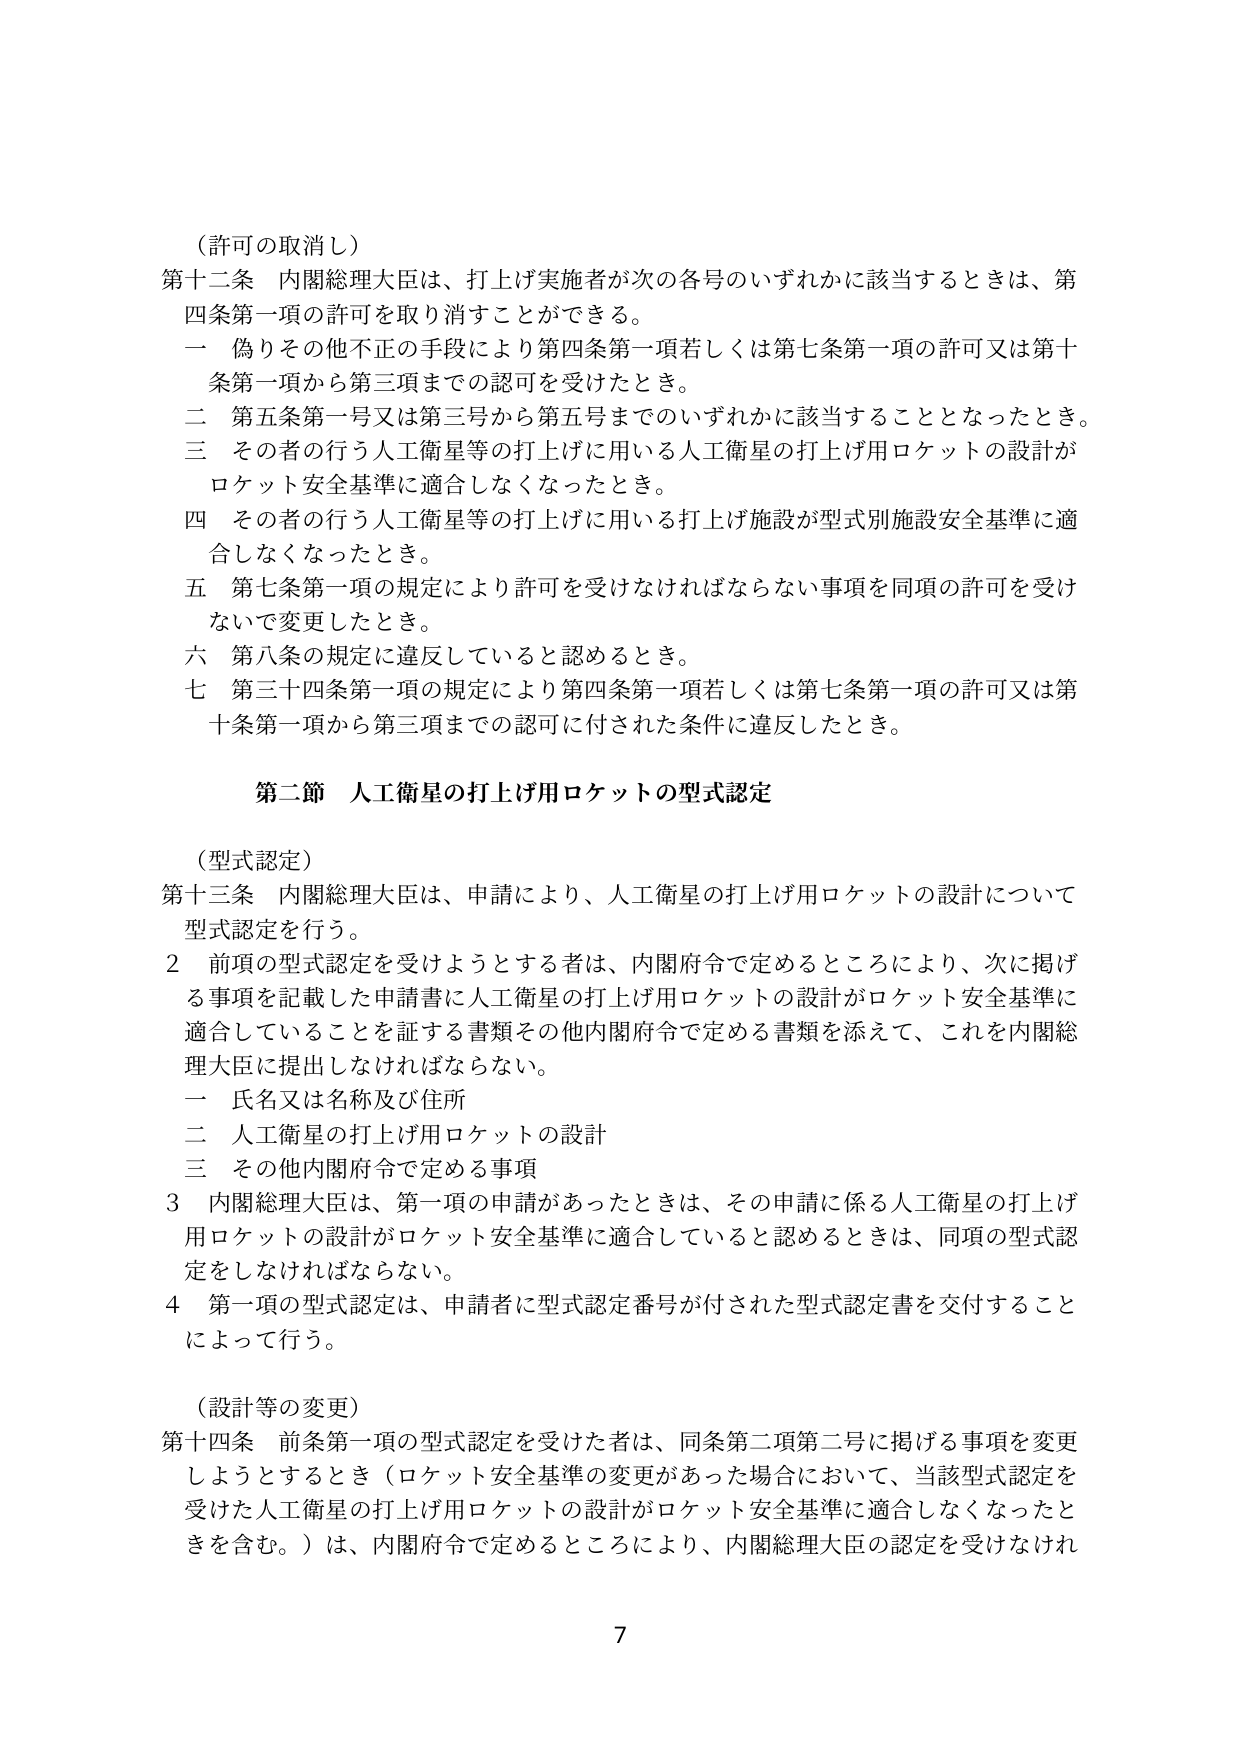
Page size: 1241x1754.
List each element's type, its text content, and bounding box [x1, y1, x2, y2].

text 六 第八条の規定に違反していると認めるとき。 [184, 638, 1079, 672]
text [161, 1424, 1079, 1560]
text 三 その他内閣府令で定める事項 [184, 1150, 1079, 1184]
text ４ 第一項の型式認定は、申請者に型式認定番号が付された型式認定書を交付することによって行う。 [161, 1287, 1079, 1355]
text 七 第三十四条第一項の規定により第四条第一項若しくは第七条第一項の許可又は第十条第一項から第三項までの認可に付された条件に違反したとき。 [184, 672, 1079, 740]
text 第十二条 内閣総理大臣は、打上げ実施者が次の各号のいずれかに該当するときは、第四条第一項の許可を取り消すことができる。 [161, 262, 1079, 330]
text （許可の取消し） [184, 228, 1079, 262]
text 第二節 人工衛星の打上げ用ロケットの型式認定 [253, 774, 1079, 809]
text 三 その者の行う人工衛星等の打上げに用いる人工衛星の打上げ用ロケットの設計がロケット安全基準に適合しなくなったとき。 [184, 433, 1079, 501]
text 二 人工衛星の打上げ用ロケットの設計 [184, 1116, 1079, 1150]
text 一 偽りその他不正の手段により第四条第一項若しくは第七条第一項の許可又は第十条第一項から第三項までの認可を受けたとき。 [184, 330, 1079, 399]
text 一 氏名又は名称及び住所 [184, 1082, 1079, 1116]
text （設計等の変更） [184, 1389, 1079, 1424]
text 五 第七条第一項の規定により許可を受けなければならない事項を同項の許可を受けないで変更したとき。 [184, 569, 1079, 638]
text 四 その者の行う人工衛星等の打上げに用いる打上げ施設が型式別施設安全基準に適合しなくなったとき。 [184, 501, 1079, 569]
text 二 第五条第一号又は第三号から第五号までのいずれかに該当することとなったとき。 [184, 399, 1079, 433]
text 第十三条 内閣総理大臣は、申請により、人工衛星の打上げ用ロケットの設計について型式認定を行う。 [161, 877, 1079, 945]
text （型式認定） [184, 843, 1079, 877]
text ２ 前項の型式認定を受けようとする者は、内閣府令で定めるところにより、次に掲げる事項を記載した申請書に人工衛星の打上げ用ロケットの設計がロケット安全基準に適合していることを証する書類その他内閣府令で定める書類を添えて、これを内閣総理大臣に提出しなければならない。 [161, 945, 1079, 1082]
text ３ 内閣総理大臣は、第一項の申請があったときは、その申請に係る人工衛星の打上げ用ロケットの設計がロケット安全基準に適合していると認めるときは、同項の型式認定をしなければならない。 [161, 1184, 1079, 1287]
